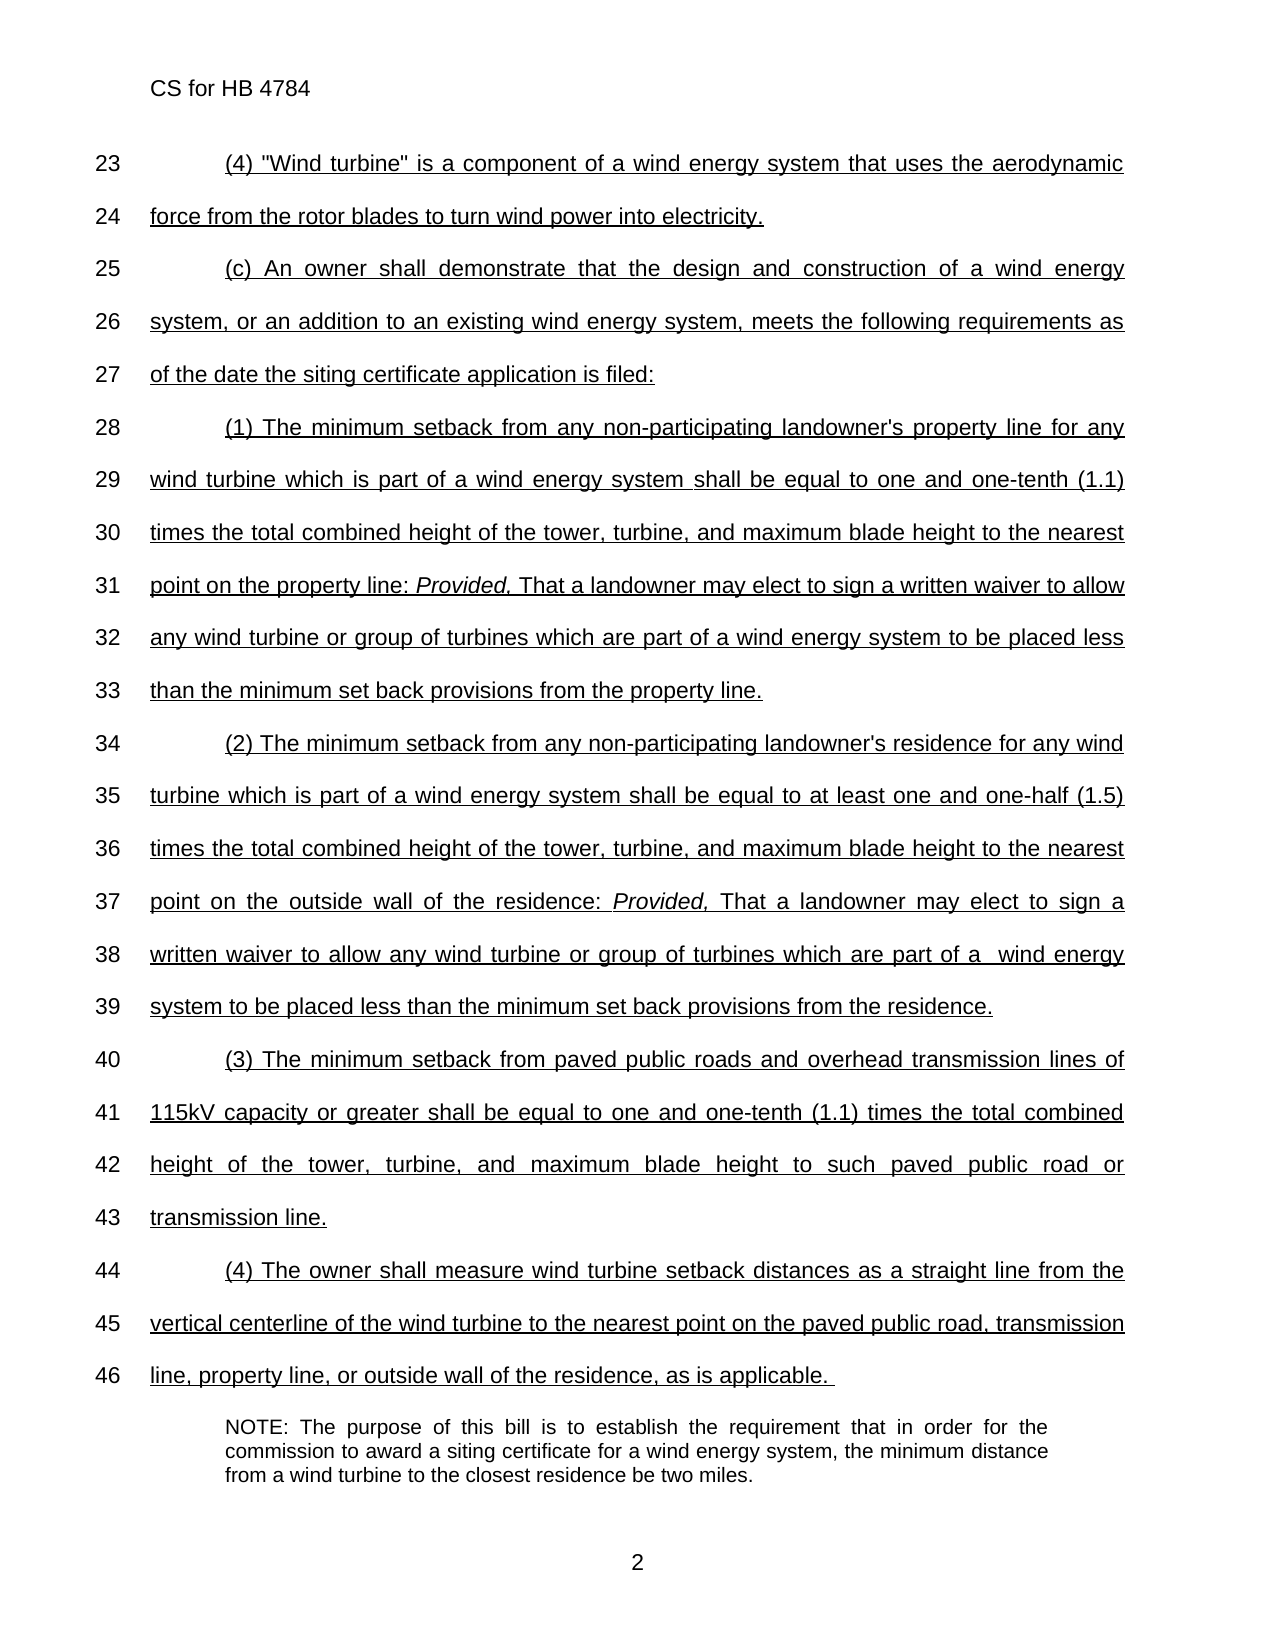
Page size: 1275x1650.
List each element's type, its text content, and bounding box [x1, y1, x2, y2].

text (1) The minimum setback from any non-participating landowner's property line for any wind turbine which is part of a wind energy system shall be equal to one and one-tenth (1.1) times the total combined height of the tower, turbine, and maximum blade height to the nearest point on the property line: Provided, That a landowner may elect to sign a written waiver to allow any wind turbine or group of turbines which are part of a wind energy system to be placed less than the minimum set back provisions from the property line. [150, 648, 1125, 703]
text (2) The minimum setback from any non-participating landowner's residence for any wind turbine which is part of a wind energy system shall be equal to at least one and one-half (1.5) times the total combined height of the tower, turbine, and maximum blade height to the nearest point on the outside wall of the residence: Provided, That a landowner may elect to sign a written waiver to allow any wind turbine or group of turbines which are part of a wind energy system to be placed less than the minimum set back provisions from the residence. [150, 730, 1125, 805]
text (1) The minimum setback from any non-participating landowner's property line for any wind turbine which is part of a wind energy system shall be equal to one and one-tenth (1.1) times the total combined height of the tower, turbine, and maximum blade height to the nearest point on the property line: Provided, That a landowner may elect to sign a written waiver to allow any wind turbine or group of turbines which are part of a wind energy system to be placed less than the minimum set back provisions from the property line. [150, 543, 1125, 594]
text NOTE: The purpose of this bill is to establish the requirement that in order for the commission to award a siting certificate for a wind energy system, the minimum distance from a wind turbine to the closest residence be two miles. [225, 1415, 1050, 1487]
text (2) The minimum setback from any non-participating landowner's residence for any wind turbine which is part of a wind energy system shall be equal to at least one and one-half (1.5) times the total combined height of the tower, turbine, and maximum blade height to the nearest point on the outside wall of the residence: Provided, That a landowner may elect to sign a written waiver to allow any wind turbine or group of turbines which are part of a wind energy system to be placed less than the minimum set back provisions from the residence. [150, 912, 1125, 963]
text (1) The minimum setback from any non-participating landowner's property line for any wind turbine which is part of a wind energy system shall be equal to one and one-tenth (1.1) times the total combined height of the tower, turbine, and maximum blade height to the nearest point on the property line: Provided, That a landowner may elect to sign a written waiver to allow any wind turbine or group of turbines which are part of a wind energy system to be placed less than the minimum set back provisions from the property line. [150, 490, 1125, 542]
text (2) The minimum setback from any non-participating landowner's residence for any wind turbine which is part of a wind energy system shall be equal to at least one and one-half (1.5) times the total combined height of the tower, turbine, and maximum blade height to the nearest point on the outside wall of the residence: Provided, That a landowner may elect to sign a written waiver to allow any wind turbine or group of turbines which are part of a wind energy system to be placed less than the minimum set back provisions from the residence. [150, 965, 1125, 1020]
text (c) An owner shall demonstrate that the design and construction of a wind energy system, or an addition to an existing wind energy system, meets the following requirements as of the date the siting certificate application is filed: [150, 332, 1125, 387]
text (3) The minimum setback from paved public roads and overhead transmission lines of 115kV capacity or greater shall be equal to one and one-tenth (1.1) times the total combined height of the tower, turbine, and maximum blade height to such paved public road or transmission line. [150, 1046, 1125, 1174]
text (4) The owner shall measure wind turbine setback distances as a straight line from the vertical centerline of the wind turbine to the nearest point on the paved public road, transmission line, property line, or outside wall of the residence, as is applicable. [150, 1334, 1125, 1389]
text (2) The minimum setback from any non-participating landowner's residence for any wind turbine which is part of a wind energy system shall be equal to at least one and one-half (1.5) times the total combined height of the tower, turbine, and maximum blade height to the nearest point on the outside wall of the residence: Provided, That a landowner may elect to sign a written waiver to allow any wind turbine or group of turbines which are part of a wind energy system to be placed less than the minimum set back provisions from the residence. [150, 806, 1125, 858]
text (4) The owner shall measure wind turbine setback distances as a straight line from the vertical centerline of the wind turbine to the nearest point on the paved public road, transmission line, property line, or outside wall of the residence, as is applicable. [150, 1257, 1125, 1332]
text (c) An owner shall demonstrate that the design and construction of a wind energy system, or an addition to an existing wind energy system, meets the following requirements as of the date the siting certificate application is filed: [150, 255, 1125, 331]
text (4) "Wind turbine" is a component of a wind energy system that uses the aerodynamic force from the rotor blades to turn wind power into electricity. [150, 150, 1125, 229]
text (2) The minimum setback from any non-participating landowner's residence for any wind turbine which is part of a wind energy system shall be equal to at least one and one-half (1.5) times the total combined height of the tower, turbine, and maximum blade height to the nearest point on the outside wall of the residence: Provided, That a landowner may elect to sign a written waiver to allow any wind turbine or group of turbines which are part of a wind energy system to be placed less than the minimum set back provisions from the residence. [150, 859, 1125, 911]
text (3) The minimum setback from paved public roads and overhead transmission lines of 115kV capacity or greater shall be equal to one and one-tenth (1.1) times the total combined height of the tower, turbine, and maximum blade height to such paved public road or transmission line. [150, 1175, 1125, 1231]
text (1) The minimum setback from any non-participating landowner's property line for any wind turbine which is part of a wind energy system shall be equal to one and one-tenth (1.1) times the total combined height of the tower, turbine, and maximum blade height to the nearest point on the property line: Provided, That a landowner may elect to sign a written waiver to allow any wind turbine or group of turbines which are part of a wind energy system to be placed less than the minimum set back provisions from the property line. [150, 413, 1125, 489]
text (1) The minimum setback from any non-participating landowner's property line for any wind turbine which is part of a wind energy system shall be equal to one and one-tenth (1.1) times the total combined height of the tower, turbine, and maximum blade height to the nearest point on the property line: Provided, That a landowner may elect to sign a written waiver to allow any wind turbine or group of turbines which are part of a wind energy system to be placed less than the minimum set back provisions from the property line. [150, 596, 1125, 647]
